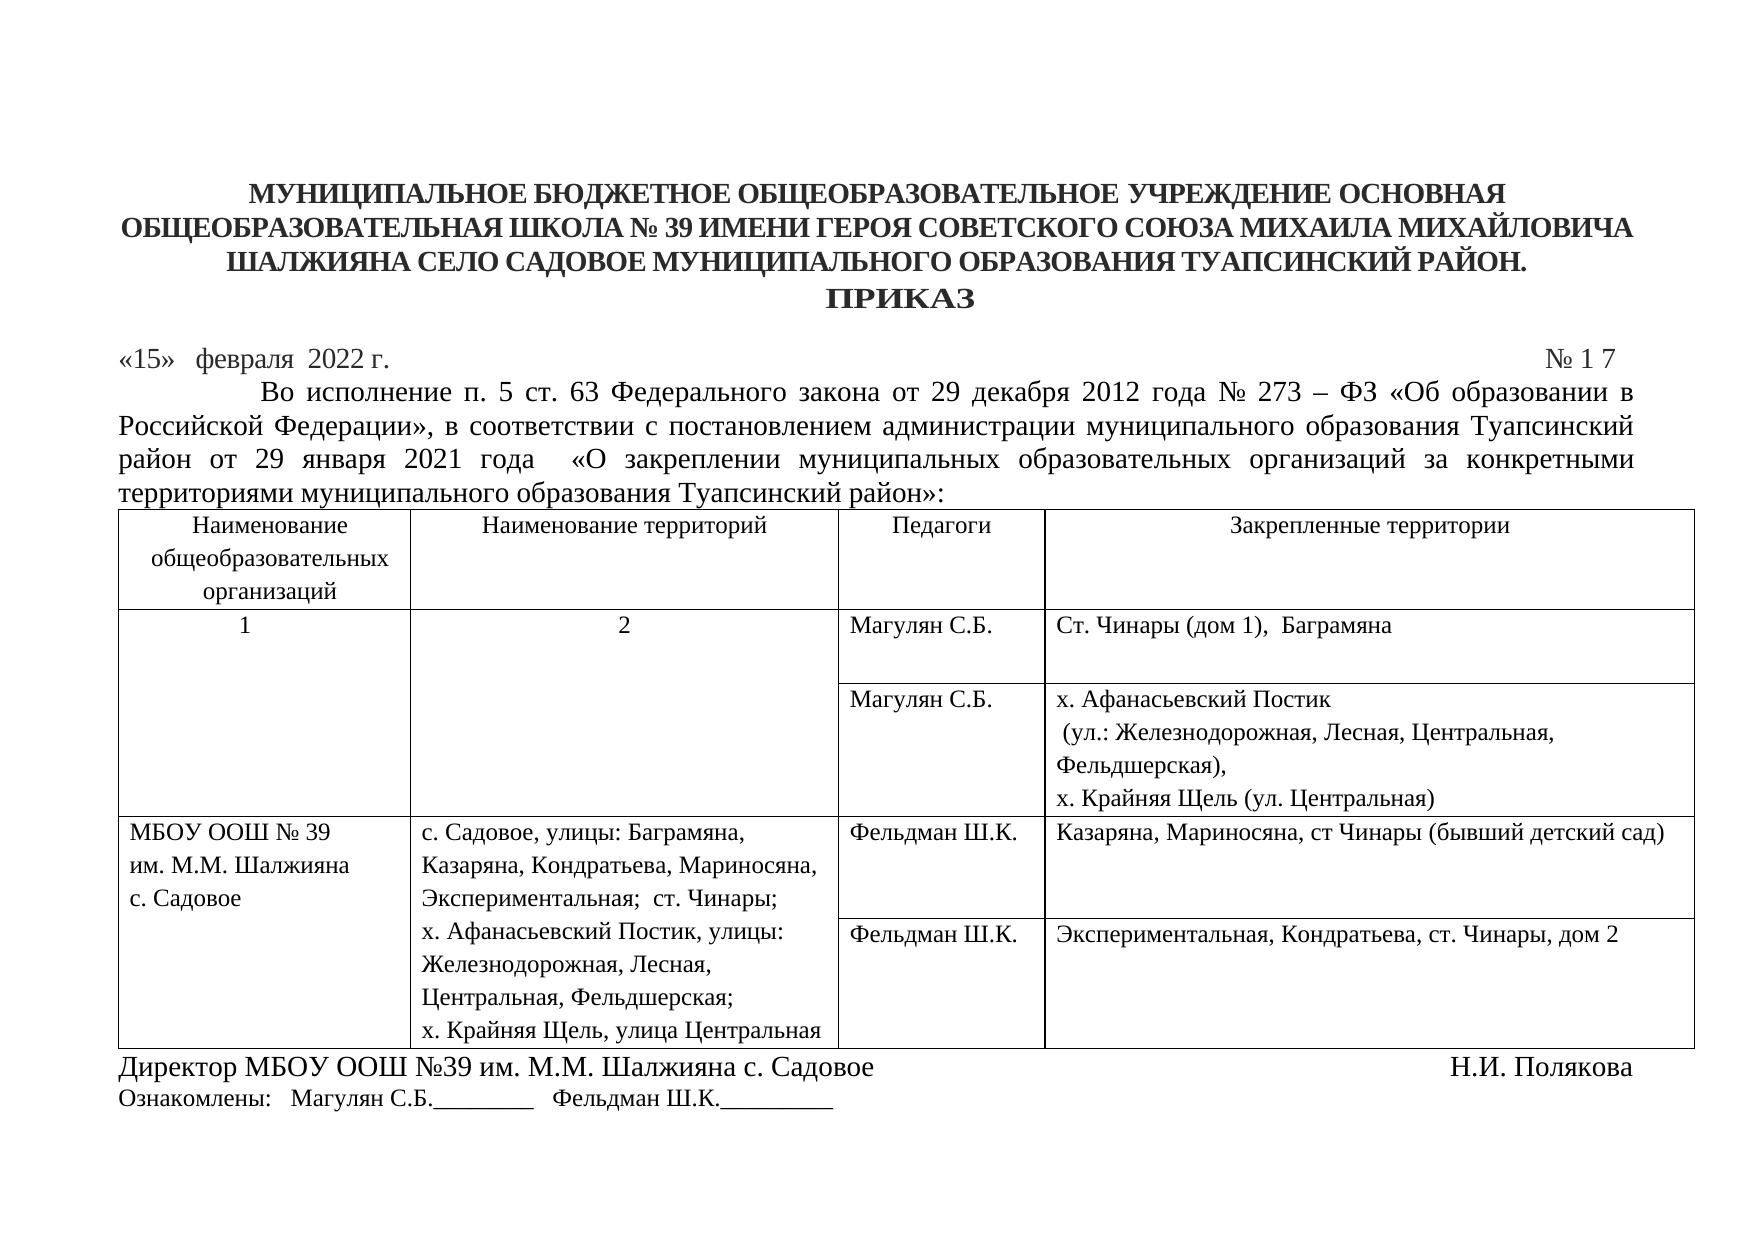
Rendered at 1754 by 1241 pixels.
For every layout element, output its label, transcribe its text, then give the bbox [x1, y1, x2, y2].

text МУНИЦИПАЛЬНОЕ БЮДЖЕТНОЕ ОБЩЕОБРАЗОВАТЕЛЬНОЕ УЧРЕЖДЕНИЕ ОСНОВНАЯ ОБЩЕОБРАЗОВАТЕЛЬНАЯ ШКОЛА № 39 ИМЕНИ ГЕРОЯ СОВЕТСКОГО СОЮЗА МИХАИЛА МИХАЙЛОВИЧА ШАЛЖИЯНА СЕЛО САДОВОЕ МУНИЦИПАЛЬНОГО ОБРАЗОВАНИЯ ТУАПСИНСКИЙ РАЙОН. [118, 177, 1636, 278]
table_cell с. Садовое, улицы: Баграмяна, Казаряна, Кондратьева, Мариносяна, Экспериментальная; ст. Чинары; х. Афанасьевский Постик, улицы: Железнодорожная, Лесная, Центральная, Фельдшерская; х. Крайняя Щель, улица Центральная [411, 817, 838, 1048]
table_cell 1 [119, 610, 410, 816]
table_cell 2 [411, 610, 838, 816]
table_cell Экспериментальная, Кондратьева, ст. Чинары, дом 2 [1046, 919, 1694, 1048]
table_cell Ст. Чинары (дом 1), Баграмяна [1046, 610, 1694, 683]
text «15» февраля 2022 г. №17 [118, 341, 1636, 374]
text Во исполнение п. 5 ст. 63 Федерального закона от 29 декабря 2012 года № 273 – ФЗ «Об образовании в Российской Федерации», в соответствии с постановлением администрации муниципального образования Туапсинский район от 29 января 2021 года «О закреплении муниципальных образовательных организаций за конкретными территориями муниципального образования Туапсинский район»: [118, 374, 1636, 509]
table_header Наименование общеобразовательных организаций [119, 510, 410, 609]
table_cell Магулян С.Б. [839, 684, 1044, 816]
table_cell Магулян С.Б. [839, 610, 1044, 683]
table_cell Казаряна, Мариносяна, ст Чинары (бывший детский сад) [1046, 817, 1694, 918]
table_header Наименование территорий [411, 510, 838, 609]
text ПРИКАЗ [118, 281, 1636, 315]
table_cell Фельдман Ш.К. [839, 817, 1044, 918]
table_cell Фельдман Ш.К. [839, 919, 1044, 1048]
table_header Педагоги [839, 510, 1044, 609]
table_cell х. Афанасьевский Постик (ул.: Железнодорожная, Лесная, Центральная, Фельдшерская), х. Крайняя Щель (ул. Центральная) [1046, 684, 1694, 816]
table_header Закрепленные территории [1046, 510, 1694, 609]
text Ознакомлены: Магулян С.Б.________ Фельдман Ш.К._________ [118, 1083, 1636, 1111]
table_cell МБОУ ООШ № 39 им. М.М. Шалжияна с. Садовое [119, 817, 410, 1048]
text Директор МБОУ ООШ №39 им. М.М. Шалжияна с. Садовое Н.И. Полякова [118, 1049, 1636, 1083]
